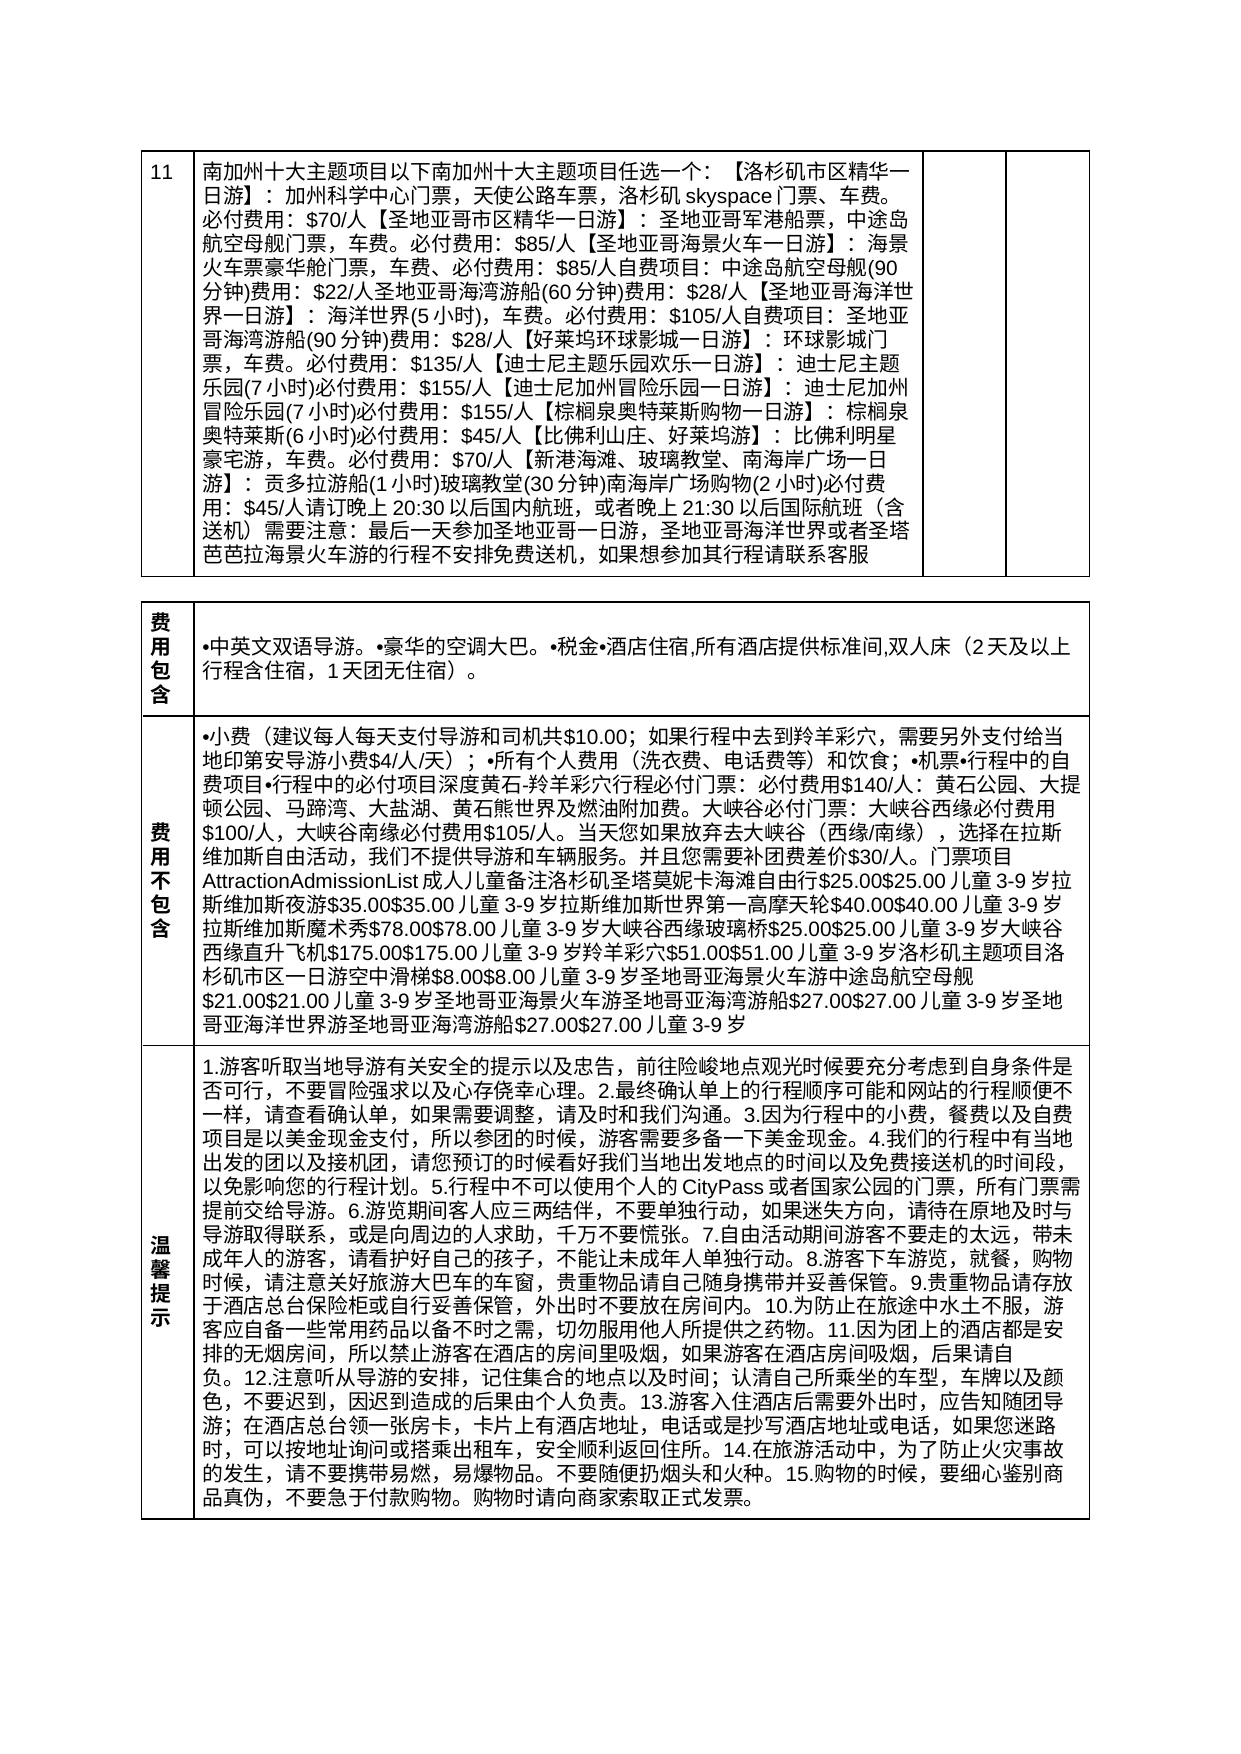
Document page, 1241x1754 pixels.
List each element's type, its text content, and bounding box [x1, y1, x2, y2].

table_cell 1.游客听取当地导游有关安全的提示以及忠告，前往险峻地点观光时候要充分考虑到自身条件是否可行，不要冒险强求以及心存侥幸心理。2.最终确认单上的行程顺序可能和网站的行程顺便不一样，请查看确认单，如果需要调整，请及时和我们沟通。3.因为行程中的小费，餐费以及自费项目是以美金现金支付，所以参团的时候，游客需要多备一下美金现金。4.我们的行程中有当地出发的团以及接机团，请您预订的时候看好我们当地出发地点的时间以及免费接送机的时间段，以免影响您的行程计划。5.行程中不可以使用个人的CityPass或者国家公园的门票，所有门票需提前交给导游。6.游览期间客人应三两结伴，不要单独行动，如果迷失方向，请待在原地及时与导游取得联系，或是向周边的人求助，千万不要慌张。7.自由活动期间游客不要走的太远，带未成年人的游客，请看护好自己的孩子，不能让未成年人单独行动。8.游客下车游览，就餐，购物时候，请注意关好旅游大巴车的车窗，贵重物品请自己随身携带并妥善保管。9.贵重物品请存放于酒店总台保险柜或自行妥善保管，外出时不要放在房间内。10.为防止在旅途中水土不服，游客应自备一些常用药品以备不时之需，切勿服用他人所提供之药物。11.因为团上的酒店都是安排的无烟房间，所以禁止游客在酒店的房间里吸烟，如果游客在酒店房间吸烟，后果请自负。12.注意听从导游的安排，记住集合的地点以及时间；认清自己所乘坐的车型，车牌以及颜色，不要迟到，因迟到造成的后果由个人负责。13.游客入住酒店后需要外出时，应告知随团导游；在酒店总台领一张房卡，卡片上有酒店地址，电话或是抄写酒店地址或电话，如果您迷路时，可以按地址询问或搭乘出租车，安全顺利返回住所。14.在旅游活动中，为了防止火灾事故的发生，请不要携带易燃，易爆物品。不要随便扔烟头和火种。15.购物的时候，要细心鉴别商品真伪，不要急于付款购物。购物时请向商家索取正式发票。 [195, 1046, 1089, 1518]
table_cell 南加州十大主题项目以下南加州十大主题项目任选一个：【洛杉矶市区精华一日游】：加州科学中心门票，天使公路车票，洛杉矶skyspace门票、车费。必付费用：$70/人【圣地亚哥市区精华一日游】：圣地亚哥军港船票，中途岛航空母舰门票，车费。必付费用：$85/人【圣地亚哥海景火车一日游】：海景火车票豪华舱门票，车费、必付费用：$85/人自费项目：中途岛航空母舰(90分钟)费用：$22/人圣地亚哥海湾游船(60分钟)费用：$28/人【圣地亚哥海洋世界一日游】：海洋世界(5小时)，车费。必付费用：$105/人自费项目：圣地亚哥海湾游船(90分钟)费用：$28/人【好莱坞环球影城一日游】：环球影城门票，车费。必付费用：$135/人【迪士尼主题乐园欢乐一日游】：迪士尼主题乐园(7小时)必付费用：$155/人【迪士尼加州冒险乐园一日游】：迪士尼加州冒险乐园(7小时)必付费用：$155/人【棕榈泉奥特莱斯购物一日游】：棕榈泉奥特莱斯(6小时)必付费用：$45/人【比佛利山庄、好莱坞游】：比佛利明星豪宅游，车费。必付费用：$70/人【新港海滩、玻璃教堂、南海岸广场一日游】：贡多拉游船(1小时)玻璃教堂(30分钟)南海岸广场购物(2小时)必付费用：$45/人请订晚上20:30以后国内航班，或者晚上21:30以后国际航班（含送机）需要注意：最后一天参加圣地亚哥一日游，圣地亚哥海洋世界或者圣塔芭芭拉海景火车游的行程不安排免费送机，如果想参加其行程请联系客服 [195, 152, 922, 576]
table_header 费用包含 [142, 603, 193, 715]
table_cell •小费（建议每人每天支付导游和司机共$10.00；如果行程中去到羚羊彩穴，需要另外支付给当地印第安导游小费$4/人/天）；•所有个人费用（洗衣费、电话费等）和饮食；•机票•行程中的自费项目•行程中的必付项目深度黄石-羚羊彩穴行程必付门票：必付费用$140/人：黄石公园、大提顿公园、马蹄湾、大盐湖、黄石熊世界及燃油附加费。大峡谷必付门票：大峡谷西缘必付费用$100/人，大峡谷南缘必付费用$105/人。当天您如果放弃去大峡谷（西缘/南缘），选择在拉斯维加斯自由活动，我们不提供导游和车辆服务。并且您需要补团费差价$30/人。门票项目AttractionAdmissionList成人儿童备注洛杉矶圣塔莫妮卡海滩自由行$25.00$25.00儿童3-9岁拉斯维加斯夜游$35.00$35.00儿童3-9岁拉斯维加斯世界第一高摩天轮$40.00$40.00儿童3-9岁拉斯维加斯魔术秀$78.00$78.00儿童3-9岁大峡谷西缘玻璃桥$25.00$25.00儿童3-9岁大峡谷西缘直升飞机$175.00$175.00儿童3-9岁羚羊彩穴$51.00$51.00儿童3-9岁洛杉矶主题项目洛杉矶市区一日游空中滑梯$8.00$8.00儿童3-9岁圣地哥亚海景火车游中途岛航空母舰$21.00$21.00儿童3-9岁圣地哥亚海景火车游圣地哥亚海湾游船$27.00$27.00儿童3-9岁圣地哥亚海洋世界游圣地哥亚海湾游船$27.00$27.00儿童3-9岁 [195, 717, 1089, 1045]
table_cell [924, 152, 1005, 576]
table_cell 11 [142, 152, 193, 576]
table_cell [1007, 152, 1089, 576]
table_cell 温馨提示 [142, 1046, 193, 1518]
table_header •中英文双语导游。•豪华的空调大巴。•税金•酒店住宿,所有酒店提供标准间,双人床（2天及以上行程含住宿，1天团无住宿）。 [195, 603, 1089, 715]
table_cell 费用不包含 [142, 716, 193, 1045]
